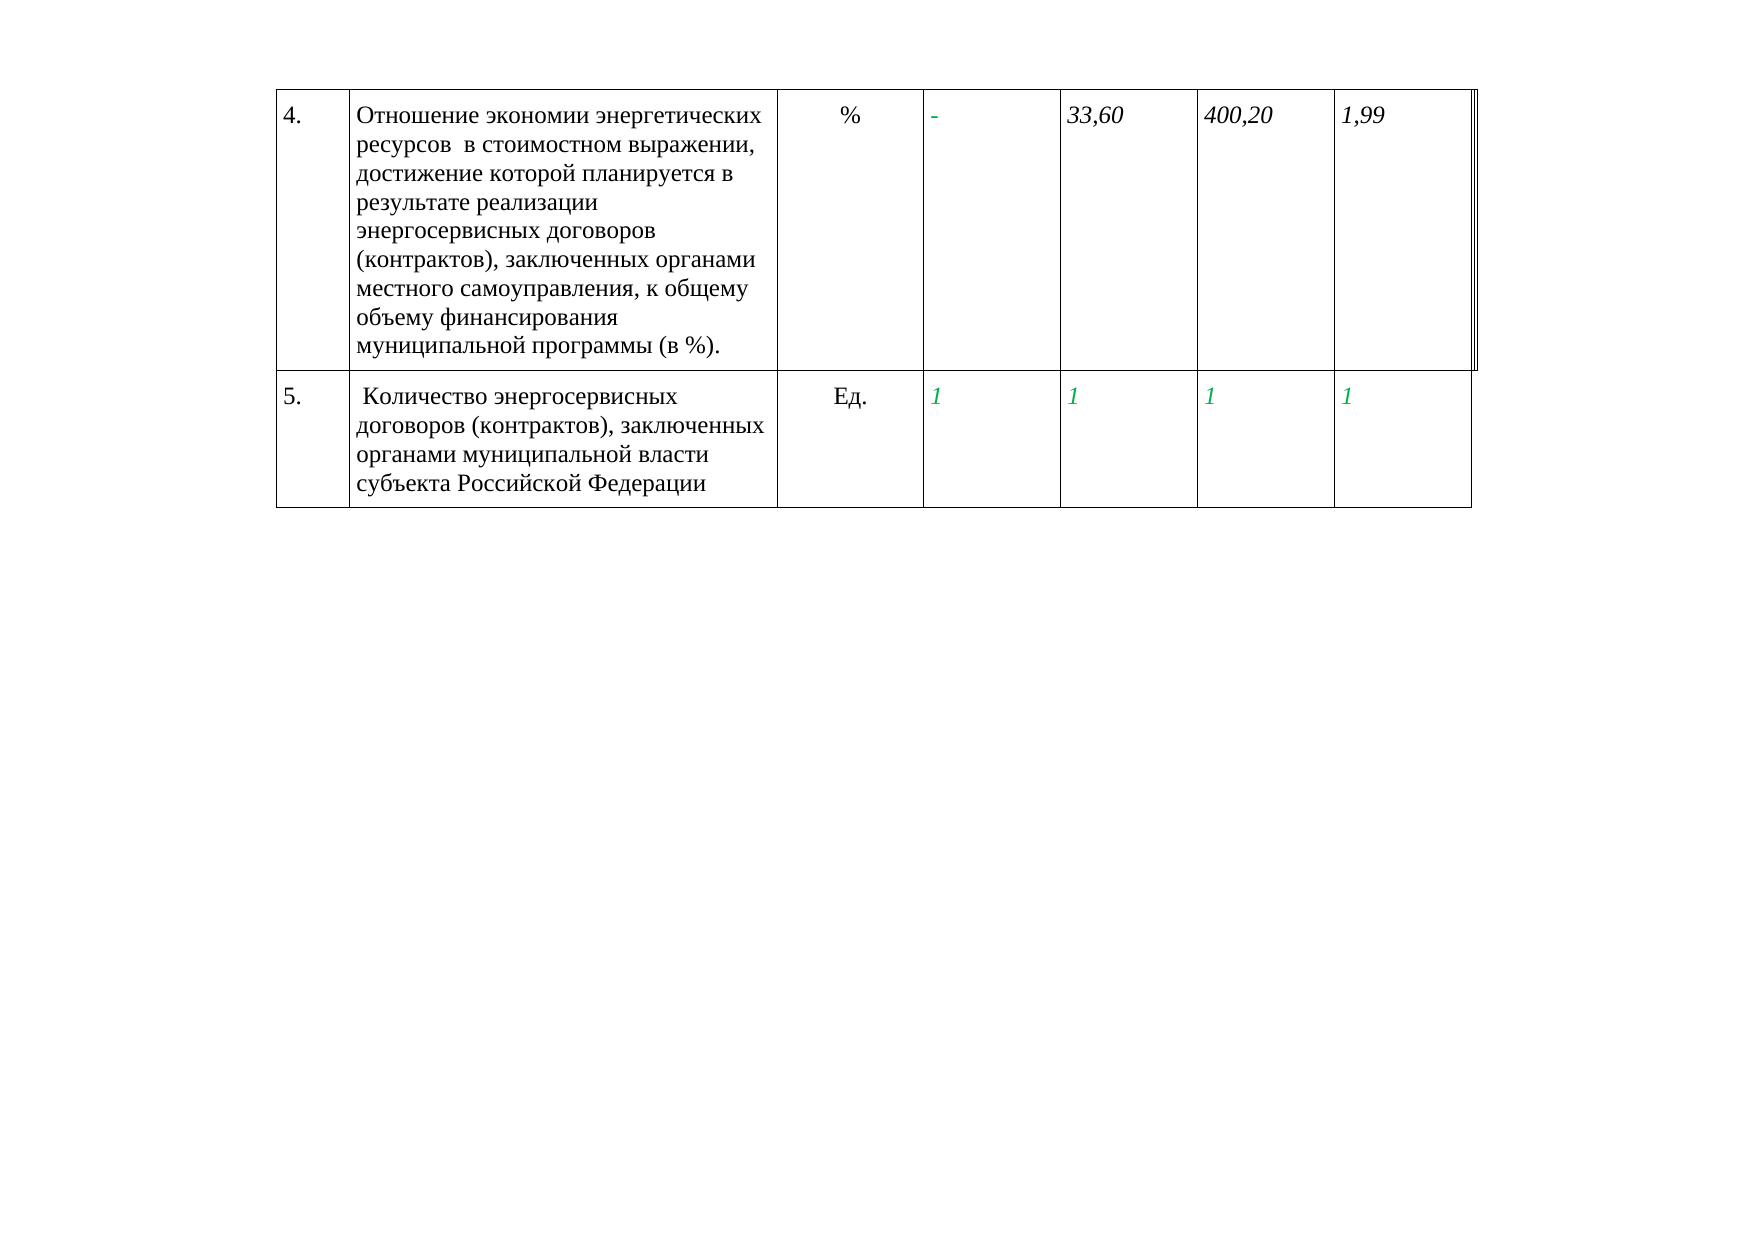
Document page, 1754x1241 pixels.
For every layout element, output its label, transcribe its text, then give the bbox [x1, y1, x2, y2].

table_cell 4. [277, 90, 349, 370]
table_cell 1,99 [1335, 90, 1471, 370]
table_cell 1 [1198, 371, 1334, 507]
table_cell 5. [277, 371, 349, 507]
table_cell Отношение экономии энергетических ресурсов в стоимостном выражении, достижение которой планируется в результате реализации энергосервисных договоров (контрактов), заключенных органами местного самоуправления, к общему объему финансирования муниципальной программы (в %). [350, 90, 777, 370]
table_cell 1 [1061, 371, 1197, 507]
table_cell 1 [1335, 371, 1471, 507]
table_cell 400,20 [1198, 90, 1334, 370]
table_cell - [924, 90, 1060, 370]
table_cell 33,60 [1061, 90, 1197, 370]
table_cell Количество энергосервисных договоров (контрактов), заключенных органами муниципальной власти субъекта Российской Федерации [350, 371, 777, 507]
table_cell 1 [924, 371, 1060, 507]
table_cell Ед. [778, 371, 923, 507]
table_cell % [778, 90, 923, 370]
